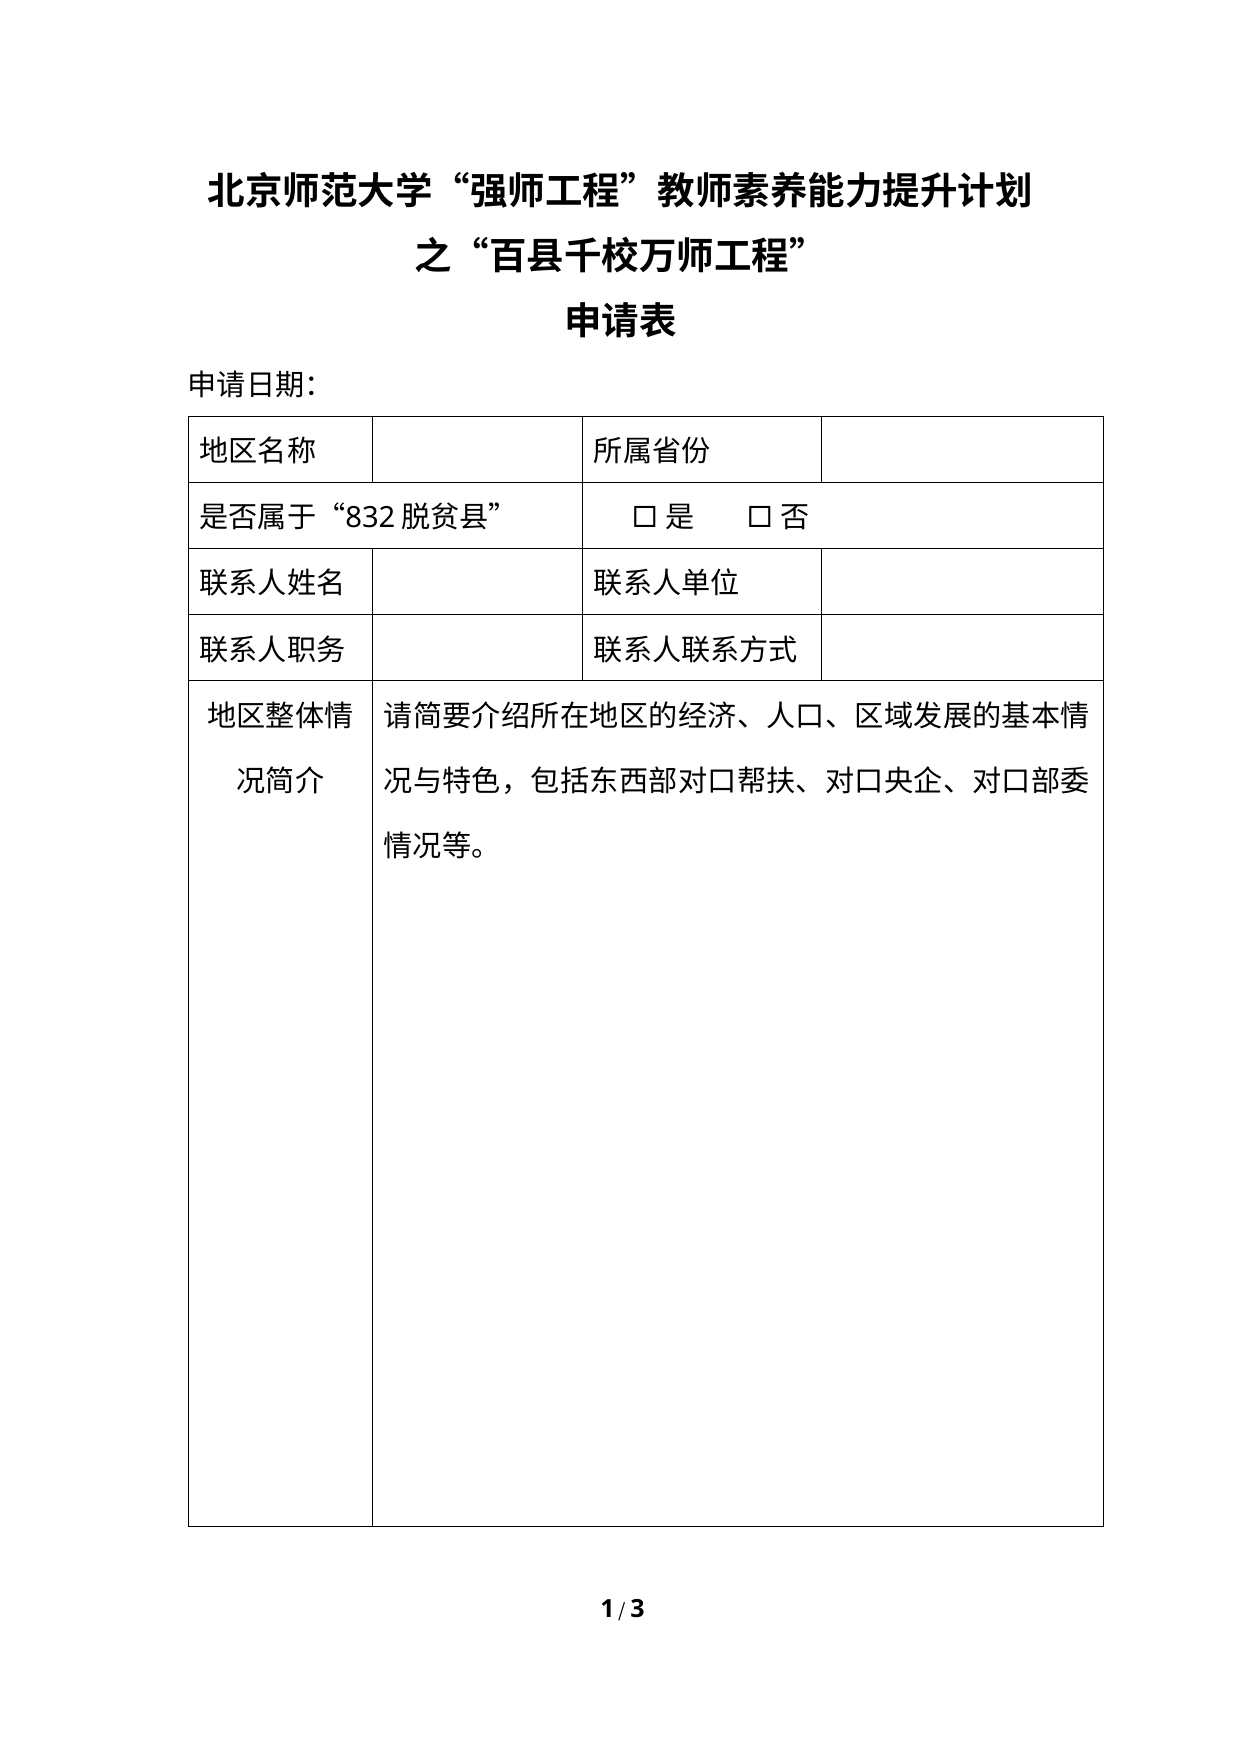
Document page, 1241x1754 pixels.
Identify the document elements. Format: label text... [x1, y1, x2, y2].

title 申请表 [187, 286, 1053, 351]
table_header 所属省份 [583, 417, 821, 482]
table_cell 地区整体情况简介 [189, 681, 372, 1526]
table_cell [822, 549, 1103, 614]
table_cell 联系人联系方式 [583, 615, 821, 680]
table_cell 联系人单位 [583, 549, 821, 614]
table_cell 是否属于“832脱贫县” [189, 483, 582, 548]
table_header 地区名称 [189, 417, 372, 482]
table_cell 联系人姓名 [189, 549, 372, 614]
table_cell [373, 549, 582, 614]
table_header [822, 417, 1103, 482]
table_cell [373, 681, 1103, 1526]
title 北京师范大学“强师工程”教师素养能力提升计划 [187, 156, 1053, 221]
table_cell [373, 615, 582, 680]
table_cell 是 否 [583, 483, 1103, 548]
title 之“百县千校万师工程” [187, 221, 1053, 286]
text 申请日期： [187, 351, 1053, 416]
table_header [373, 417, 582, 482]
table_cell 联系人职务 [189, 615, 372, 680]
table_cell [822, 615, 1103, 680]
